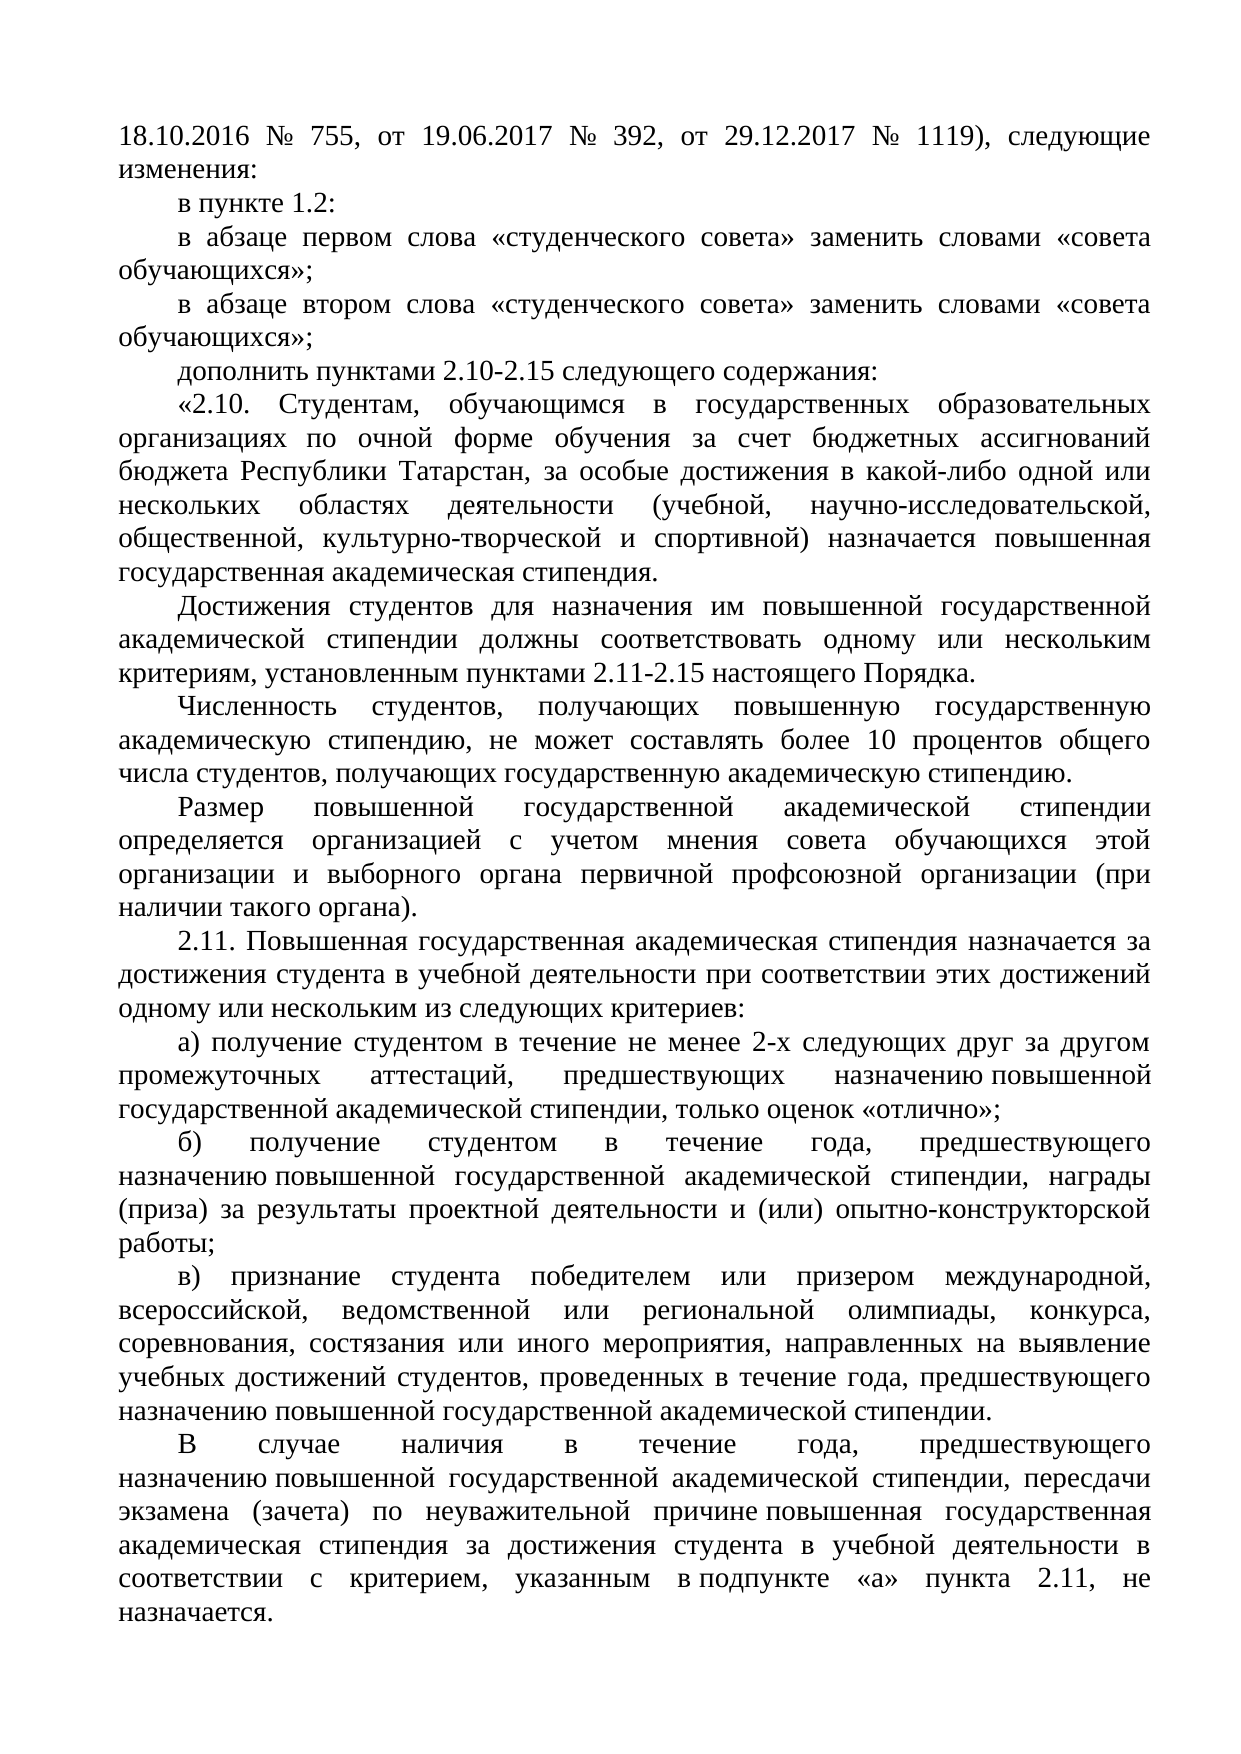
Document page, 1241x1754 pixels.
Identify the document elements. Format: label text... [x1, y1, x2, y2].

text в абзаце втором слова «студенческого совета» заменить словами «совета обучающихся»; [118, 286, 1152, 353]
text «2.10. Студентам, обучающимся в государственных образовательных организациях по очной форме обучения за счет бюджетных ассигнований бюджета Республики Татарстан, за особые достижения в какой-либо одной или нескольких областях деятельности (учебной, научно-исследовательской, общественной, культурно-творческой и спортивной) назначается повышенная государственная академическая стипендия. [118, 386, 1152, 588]
text Численность студентов, получающих повышенную государственную академическую стипендию, не может составлять более 10 процентов общего числа студентов, получающих государственную академическую стипендию. [118, 688, 1152, 789]
text В случае наличия в течение года, предшествующего назначению повышенной государственной академической стипендии, пересдачи экзамена (зачета) по неуважительной причине повышенная государственная академическая стипендия за достижения студента в учебной деятельности в соответствии с критерием, указанным в подпункте «а» пункта 2.11, не назначается. [118, 1426, 1152, 1627]
text в пункте 1.2: [118, 185, 1152, 219]
text в абзаце первом слова «студенческого совета» заменить словами «совета обучающихся»; [118, 219, 1152, 286]
text в) признание студента победителем или призером международной, всероссийской, ведомственной или региональной олимпиады, конкурса, соревнования, состязания или иного мероприятия, направленных на выявление учебных достижений студентов, проведенных в течение года, предшествующего назначению повышенной государственной академической стипендии. [118, 1258, 1152, 1426]
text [118, 118, 1152, 185]
text дополнить пунктами 2.10-2.15 следующего содержания: [118, 353, 1152, 386]
text 2.11. Повышенная государственная академическая стипендия назначается за достижения студента в учебной деятельности при соответствии этих достижений одному или нескольким из следующих критериев: [118, 923, 1152, 1024]
text а) получение студентом в течение не менее 2-х следующих друг за другом промежуточных аттестаций, предшествующих назначению повышенной государственной академической стипендии, только оценок «отлично»; [118, 1024, 1152, 1124]
text Достижения студентов для назначения им повышенной государственной академической стипендии должны соответствовать одному или нескольким критериям, установленным пунктами 2.11-2.15 настоящего Порядка. [118, 588, 1152, 688]
text Размер повышенной государственной академической стипендии определяется организацией с учетом мнения совета обучающихся этой организации и выборного органа первичной профсоюзной организации (при наличии такого органа). [118, 789, 1152, 923]
text б) получение студентом в течение года, предшествующего назначению повышенной государственной академической стипендии, награды (приза) за результаты проектной деятельности и (или) опытно-конструкторской работы; [118, 1124, 1152, 1258]
